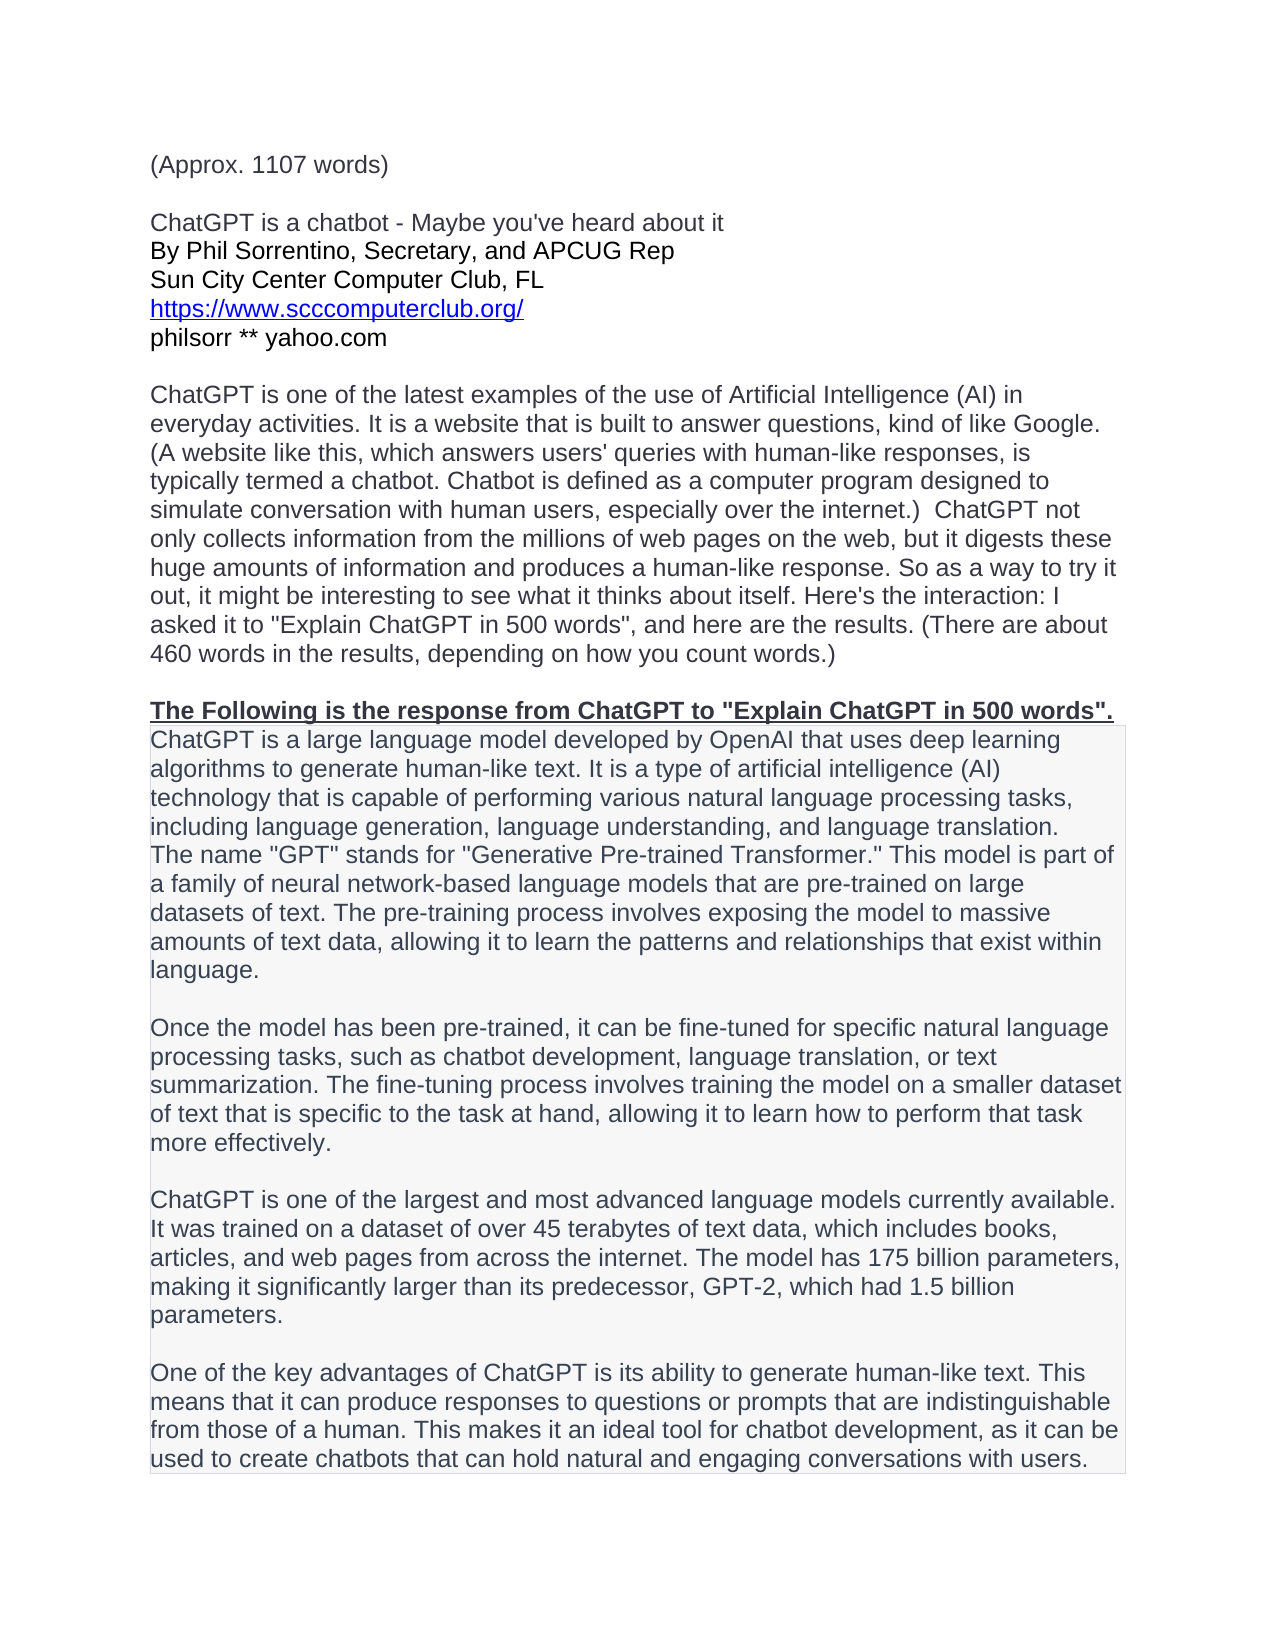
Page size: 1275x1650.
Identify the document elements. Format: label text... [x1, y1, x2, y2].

text (Approx. 1107 words) [150, 150, 1125, 179]
text Sun City Center Computer Club, FL [150, 265, 1125, 294]
text The Following is the response from ChatGPT to "Explain ChatGPT in 500 words". [150, 696, 1125, 725]
text ChatGPT is one of the latest examples of the use of Artificial Intelligence (AI) in everyday activities. It is a website that is built to answer questions, kind of like Google. (A website like this, which answers users' queries with human-like responses, is typically termed a chatbot. Chatbot is defined as a computer program designed to simulate conversation with human users, especially over the internet.) ChatGPT not only collects information from the millions of web pages on the web, but it digests these huge amounts of information and produces a human-like response. So as a way to try it out, it might be interesting to see what it thinks about itself. Here's the interaction: I asked it to "Explain ChatGPT in 500 words", and here are the results. (There are about 460 words in the results, depending on how you count words.) [150, 380, 1125, 667]
text By Phil Sorrentino, Secretary, and APCUG Rep [150, 236, 1125, 265]
text One of the key advantages of ChatGPT is its ability to generate human-like text. This means that it can produce responses to questions or prompts that are indistinguishable from those of a human. This makes it an ideal tool for chatbot development, as it can be used to create chatbots that can hold natural and engaging conversations with users. [151, 1357, 1125, 1473]
text ChatGPT is a chatbot - Maybe you've heard about it [150, 207, 1125, 236]
text https://www.scccomputerclub.org/ [150, 294, 1125, 322]
text ChatGPT is one of the largest and most advanced language models currently available. It was trained on a dataset of over 45 terabytes of text data, which includes books, articles, and web pages from across the internet. The model has 175 billion parameters, making it significantly larger than its predecessor, GPT-2, which had 1.5 billion parameters. [151, 1186, 1125, 1329]
text The name "GPT" stands for "Generative Pre-trained Transformer." This model is part of a family of neural network-based language models that are pre-trained on large datasets of text. The pre-training process involves exposing the model to massive amounts of text data, allowing it to learn the patterns and relationships that exist within language. [151, 841, 1125, 984]
text Once the model has been pre-trained, it can be fine-tuned for specific natural language processing tasks, such as chatbot development, language translation, or text summarization. The fine-tuning process involves training the model on a smaller dataset of text that is specific to the task at hand, allowing it to learn how to perform that task more effectively. [151, 1013, 1125, 1157]
text ChatGPT is a large language model developed by OpenAI that uses deep learning algorithms to generate human-like text. It is a type of artificial intelligence (AI) technology that is capable of performing various natural language processing tasks, including language generation, language understanding, and language translation. [151, 726, 1125, 841]
text philsorr ** yahoo.com [150, 322, 1125, 351]
